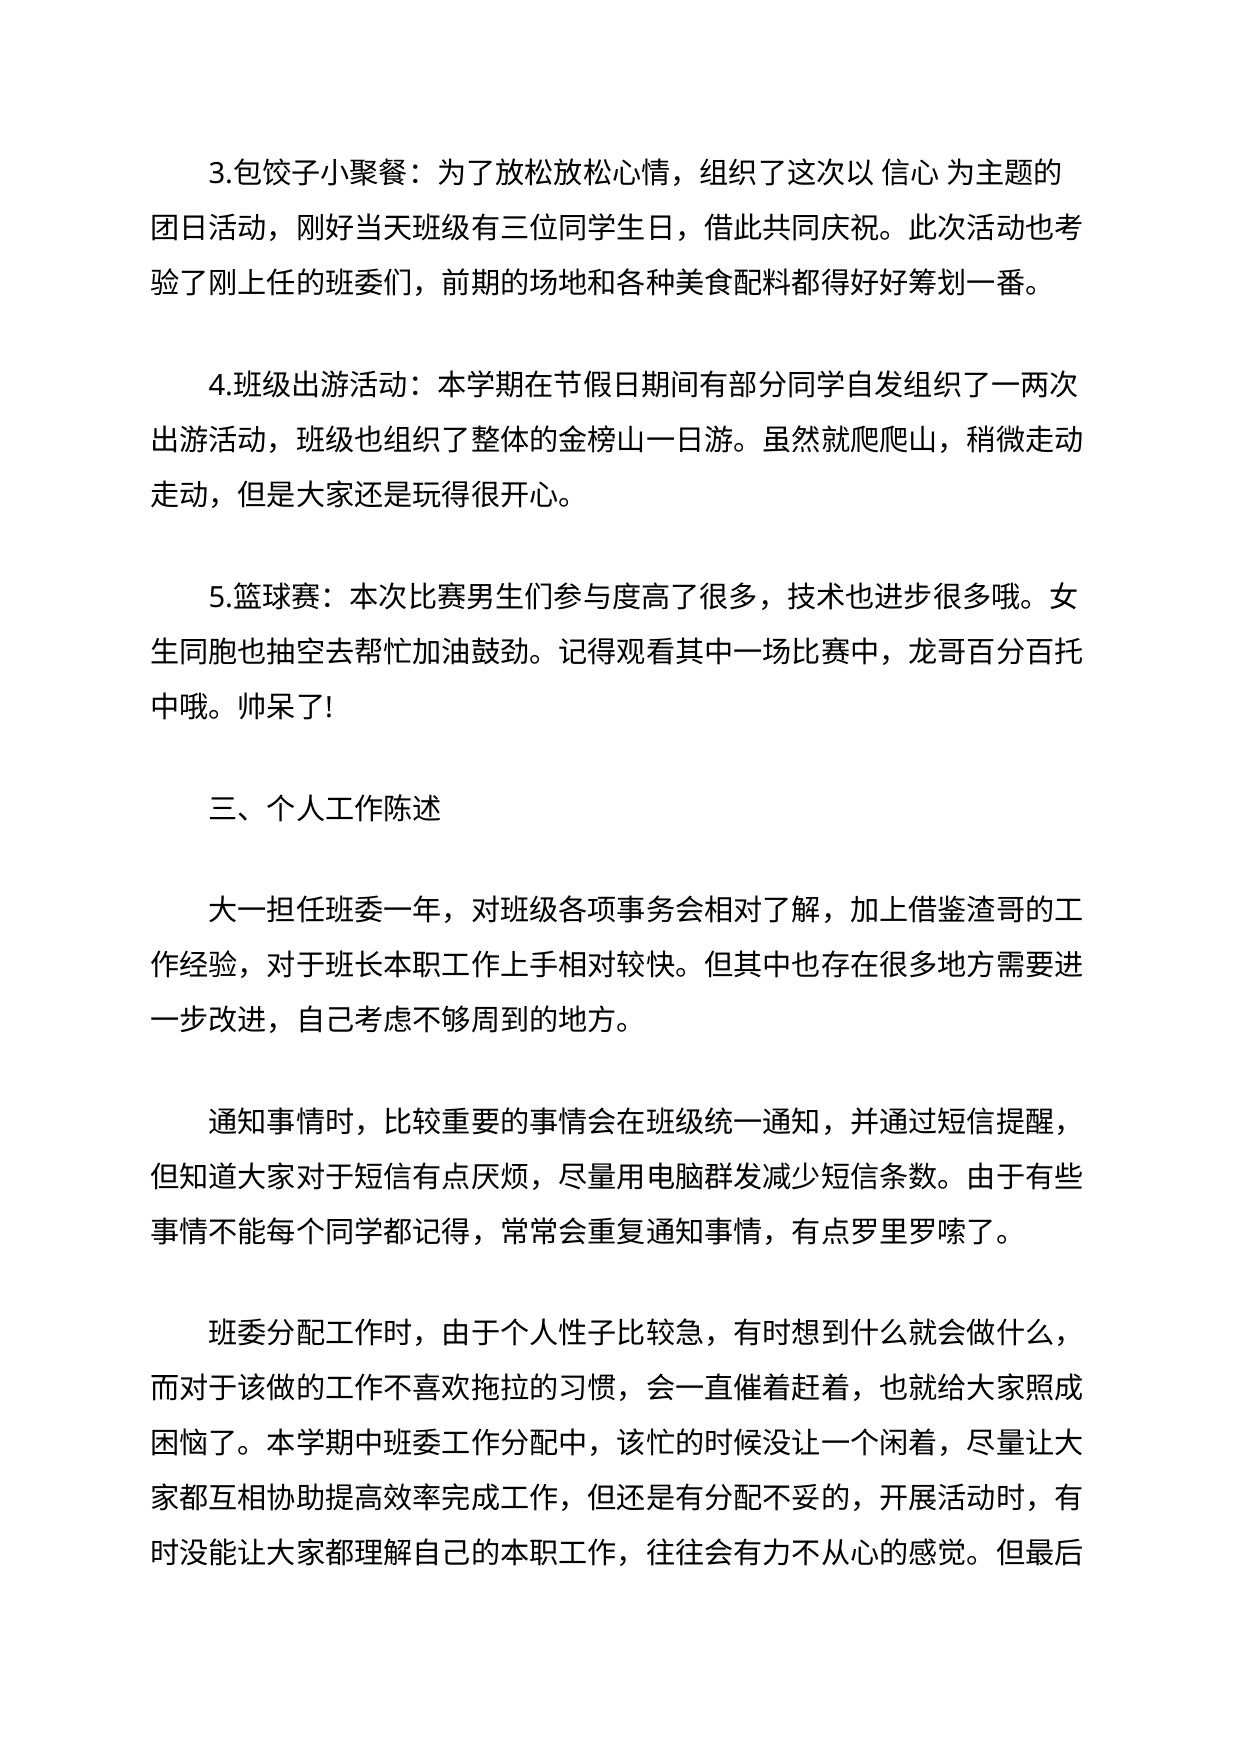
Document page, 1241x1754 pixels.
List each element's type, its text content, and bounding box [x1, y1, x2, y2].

text 3.包饺子小聚餐：为了放松放松心情，组织了这次以 信心 为主题的团日活动，刚好当天班级有三位同学生日，借此共同庆祝。此次活动也考验了刚上任的班委们，前期的场地和各种美食配料都得好好筹划一番。 [150, 150, 1090, 302]
text 大一担任班委一年，对班级各项事务会相对了解，加上借鉴渣哥的工作经验，对于班长本职工作上手相对较快。但其中也存在很多地方需要进一步改进，自己考虑不够周到的地方。 [150, 887, 1090, 1039]
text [150, 1310, 1090, 1572]
text 通知事情时，比较重要的事情会在班级统一通知，并通过短信提醒，但知道大家对于短信有点厌烦，尽量用电脑群发减少短信条数。由于有些事情不能每个同学都记得，常常会重复通知事情，有点罗里罗嗦了。 [150, 1098, 1090, 1251]
text 三、个人工作陈述 [150, 785, 1090, 827]
text 4.班级出游活动：本学期在节假日期间有部分同学自发组织了一两次出游活动，班级也组织了整体的金榜山一日游。虽然就爬爬山，稍微走动走动，但是大家还是玩得很开心。 [150, 362, 1090, 514]
text 5.篮球赛：本次比赛男生们参与度高了很多，技术也进步很多哦。女生同胞也抽空去帮忙加油鼓劲。记得观看其中一场比赛中，龙哥百分百托中哦。帅呆了! [150, 573, 1090, 726]
